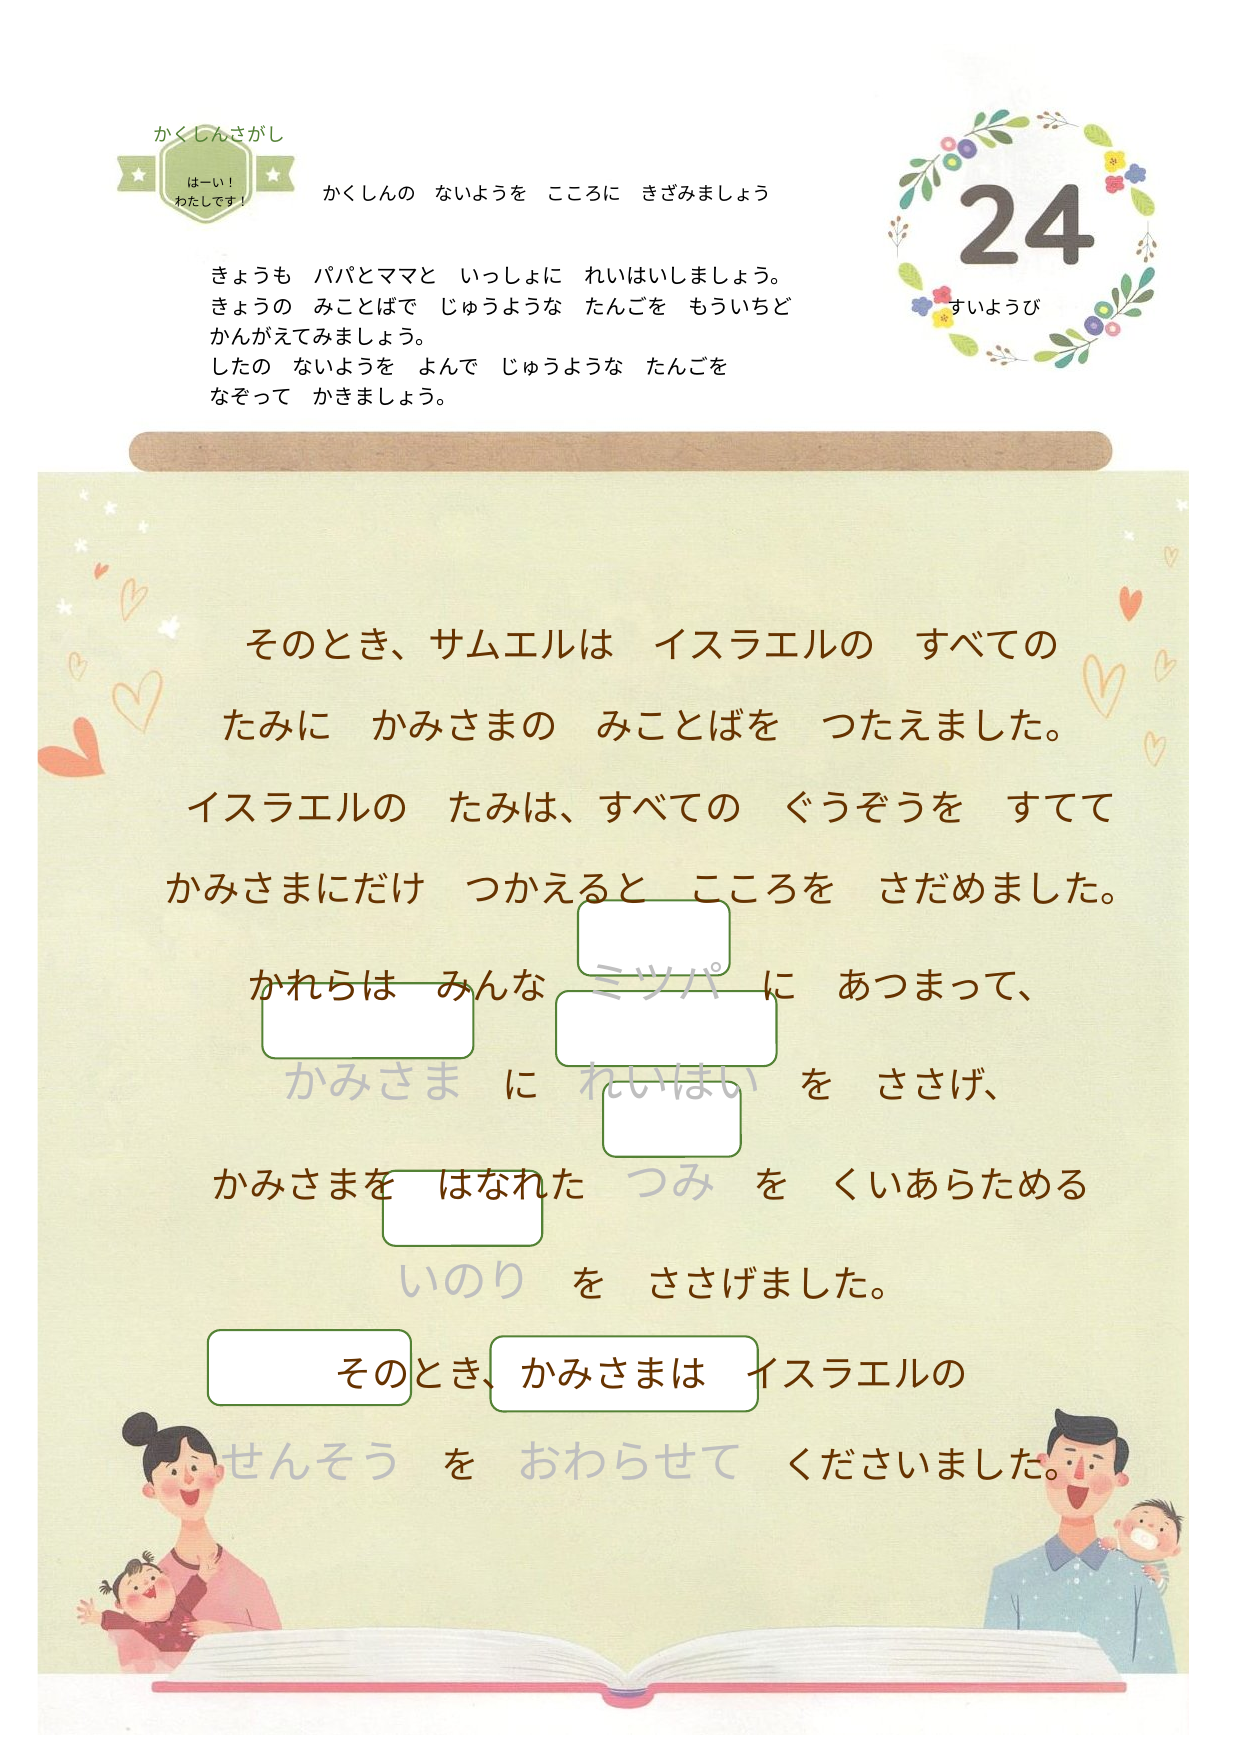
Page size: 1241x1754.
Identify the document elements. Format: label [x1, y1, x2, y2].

picture [37, 44, 1189, 1735]
